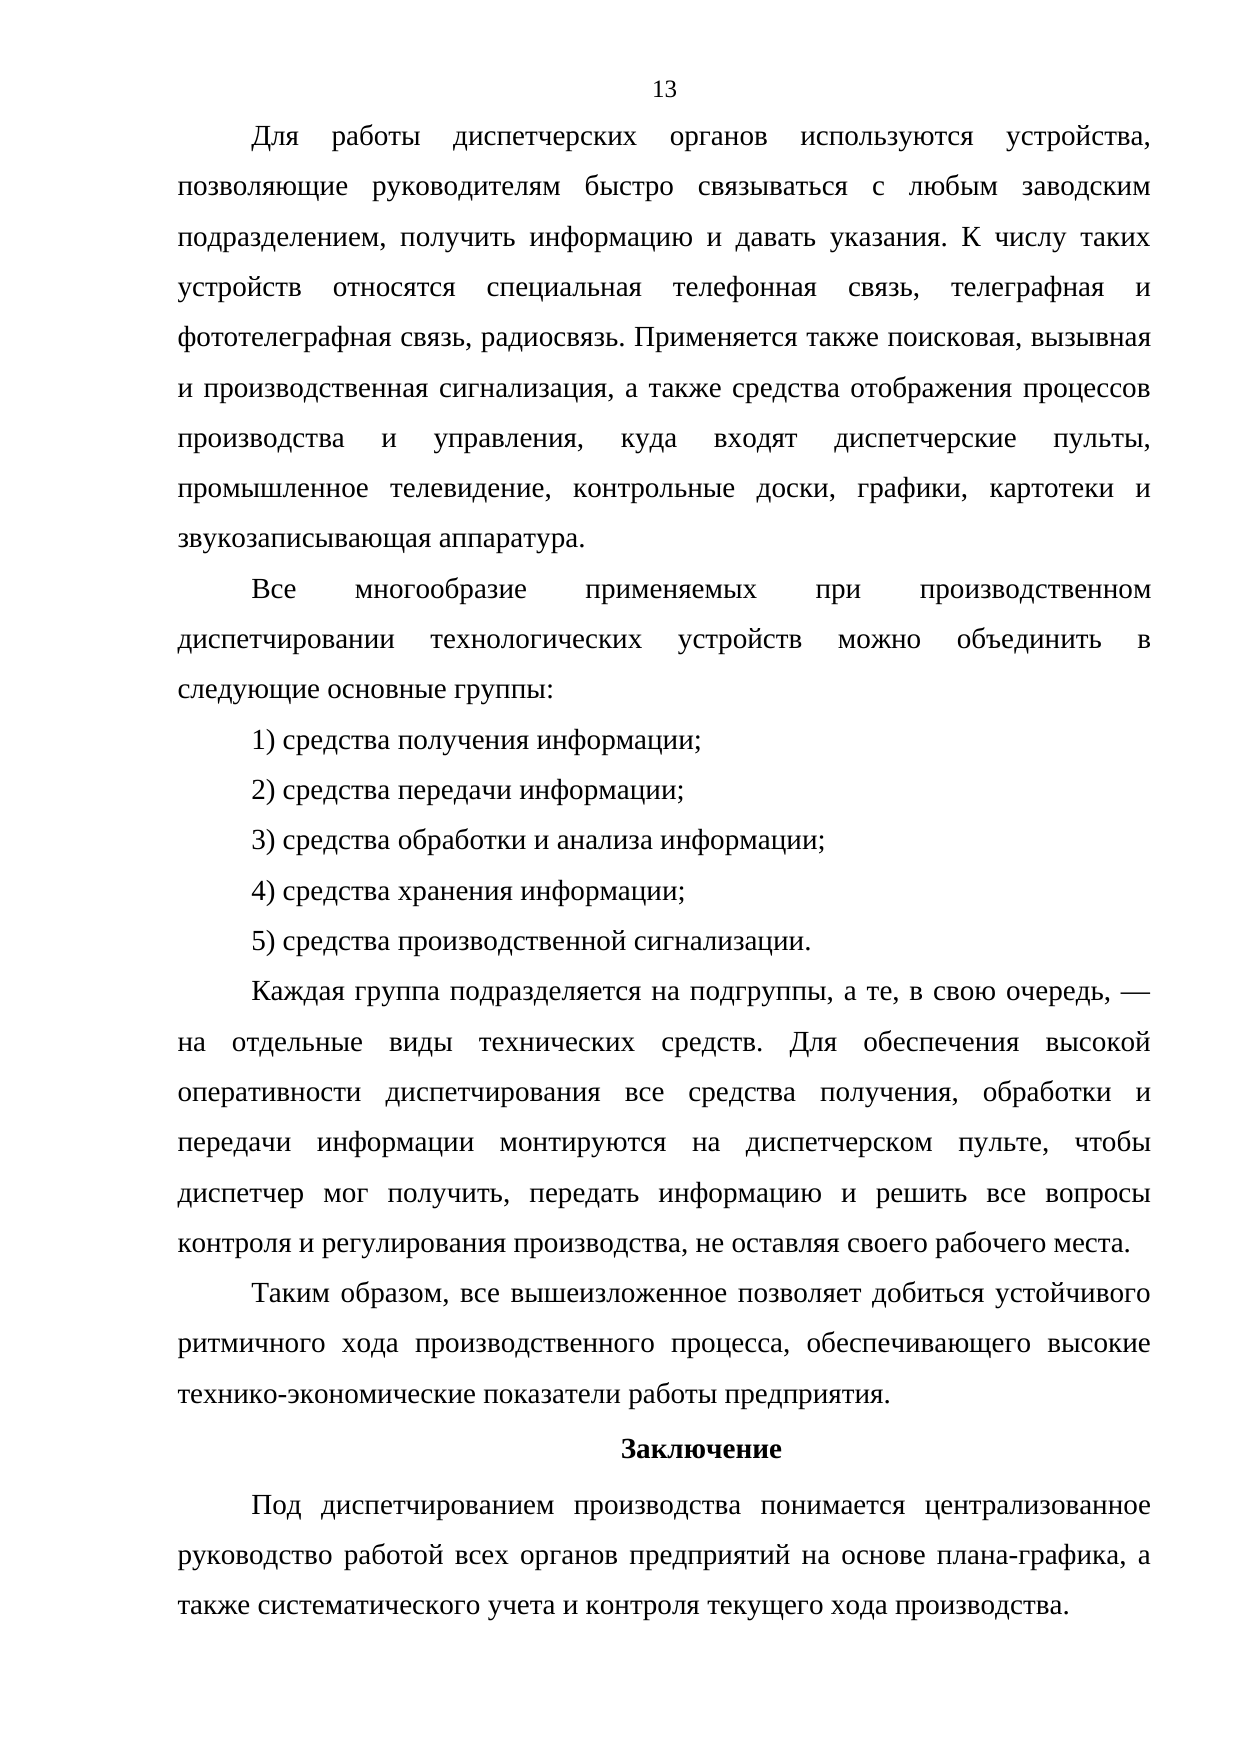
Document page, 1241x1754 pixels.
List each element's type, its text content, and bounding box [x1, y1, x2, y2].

text 3) средства обработки и анализа информации; [177, 822, 1152, 856]
text Заключение [177, 1431, 1152, 1465]
text Под диспетчированием производства понимается централизованное руководство работой всех органов предприятий на основе плана-графика, а также систематического учета и контроля текущего хода производства. [177, 1487, 1152, 1621]
text Все многообразие применяемых при производственном диспетчировании технологических устройств можно объединить в следующие основные группы: [177, 571, 1152, 705]
text 1) средства получения информации; [177, 722, 1152, 755]
text 5) средства производственной сигнализации. [177, 923, 1152, 957]
text Таким образом, все вышеизложенное позволяет добиться устойчивого ритмичного хода производственного процесса, обеспечивающего высокие технико-экономические показатели работы предприятия. [177, 1275, 1152, 1409]
text Для работы диспетчерских органов используются устройства, позволяющие руководителям быстро связываться с любым заводским подразделением, получить информацию и давать указания. К числу таких устройств относятся специальная телефонная связь, телеграфная и фототелеграфная связь, радиосвязь. Применяется также поисковая, вызывная и производственная сигнализация, а также средства отображения процессов производства и управления, куда входят диспетчерские пульты, промышленное телевидение, контрольные доски, графики, картотеки и звукозаписывающая аппаратура. [177, 118, 1152, 554]
text 2) средства передачи информации; [177, 772, 1152, 806]
text 4) средства хранения информации; [177, 873, 1152, 906]
text Каждая группа подразделяется на подгруппы, а те, в свою очередь, — на отдельные виды технических средств. Для обеспечения высокой оперативности диспетчирования все средства получения, обработки и передачи информации монтируются на диспетчерском пульте, чтобы диспетчер мог получить, передать информацию и решить все вопросы контроля и регулирования производства, не оставляя своего рабочего места. [177, 973, 1152, 1258]
